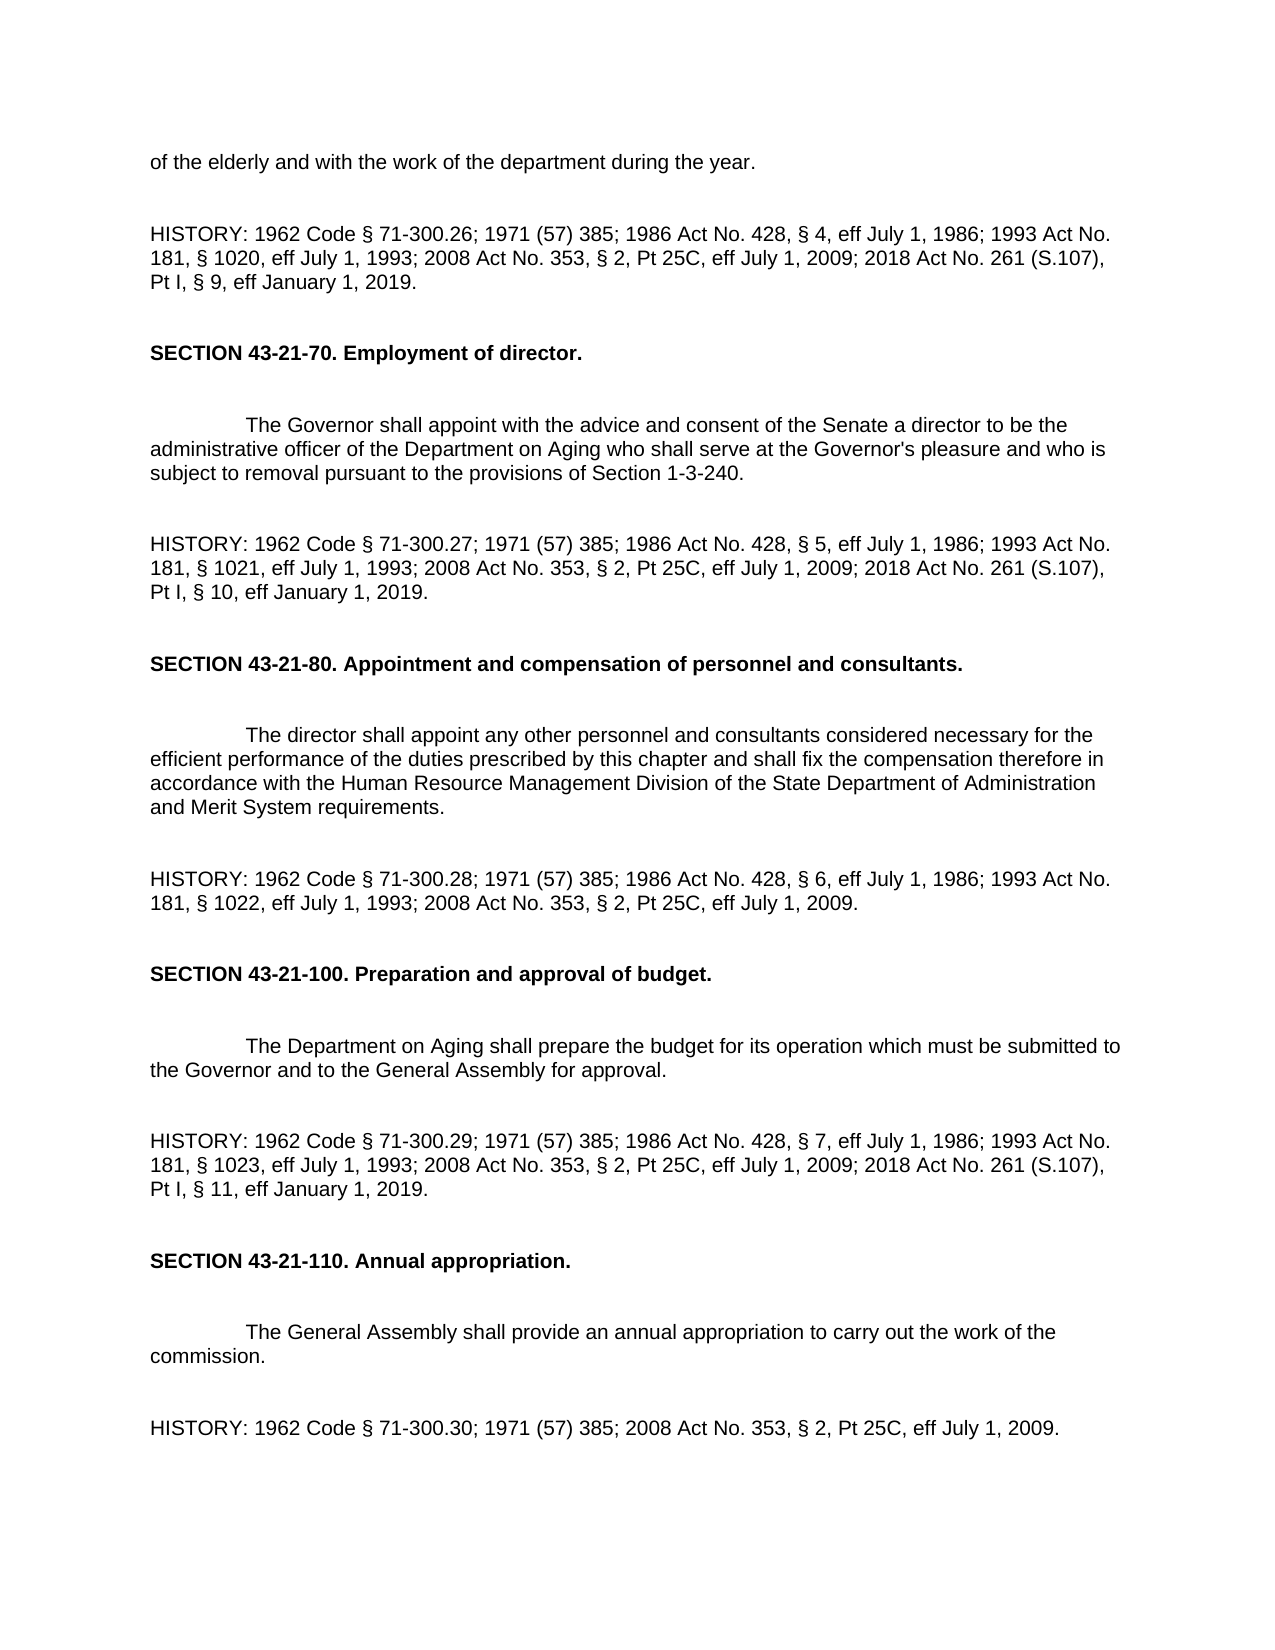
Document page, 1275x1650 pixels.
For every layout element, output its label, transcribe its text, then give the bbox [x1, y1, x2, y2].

text SECTION 43-21-100. Preparation and approval of budget. [150, 962, 1125, 1010]
text The General Assembly shall provide an annual appropriation to carry out the work of the commission. [150, 1320, 1125, 1392]
text HISTORY: 1962 Code § 71-300.27; 1971 (57) 385; 1986 Act No. 428, § 5, eff July 1, 1986; 1993 Act No. 181, § 1021, eff July 1, 1993; 2008 Act No. 353, § 2, Pt 25C, eff July 1, 2009; 2018 Act No. 261 (S.107), Pt I, § 10, eff January 1, 2019. [150, 532, 1125, 628]
text SECTION 43-21-70. Employment of director. [150, 341, 1125, 389]
text SECTION 43-21-80. Appointment and compensation of personnel and consultants. [150, 652, 1125, 699]
text The Governor shall appoint with the advice and consent of the Senate a director to be the administrative officer of the Department on Aging who shall serve at the Governor's pleasure and who is subject to removal pursuant to the provisions of Section 1-3-240. [150, 413, 1125, 508]
text HISTORY: 1962 Code § 71-300.26; 1971 (57) 385; 1986 Act No. 428, § 4, eff July 1, 1986; 1993 Act No. 181, § 1020, eff July 1, 1993; 2008 Act No. 353, § 2, Pt 25C, eff July 1, 2009; 2018 Act No. 261 (S.107), Pt I, § 9, eff January 1, 2019. [150, 222, 1125, 317]
text HISTORY: 1962 Code § 71-300.28; 1971 (57) 385; 1986 Act No. 428, § 6, eff July 1, 1986; 1993 Act No. 181, § 1022, eff July 1, 1993; 2008 Act No. 353, § 2, Pt 25C, eff July 1, 2009. [150, 867, 1125, 938]
text HISTORY: 1962 Code § 71-300.29; 1971 (57) 385; 1986 Act No. 428, § 7, eff July 1, 1986; 1993 Act No. 181, § 1023, eff July 1, 1993; 2008 Act No. 353, § 2, Pt 25C, eff July 1, 2009; 2018 Act No. 261 (S.107), Pt I, § 11, eff January 1, 2019. [150, 1129, 1125, 1225]
text The Department on Aging shall prepare the budget for its operation which must be submitted to the Governor and to the General Assembly for approval. [150, 1034, 1125, 1105]
text SECTION 43-21-110. Annual appropriation. [150, 1249, 1125, 1296]
text The director shall appoint any other personnel and consultants considered necessary for the efficient performance of the duties prescribed by this chapter and shall fix the compensation therefore in accordance with the Human Resource Management Division of the State Department of Administration and Merit System requirements. [150, 723, 1125, 843]
text HISTORY: 1962 Code § 71-300.30; 1971 (57) 385; 2008 Act No. 353, § 2, Pt 25C, eff July 1, 2009. [150, 1416, 1125, 1463]
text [150, 150, 1125, 198]
